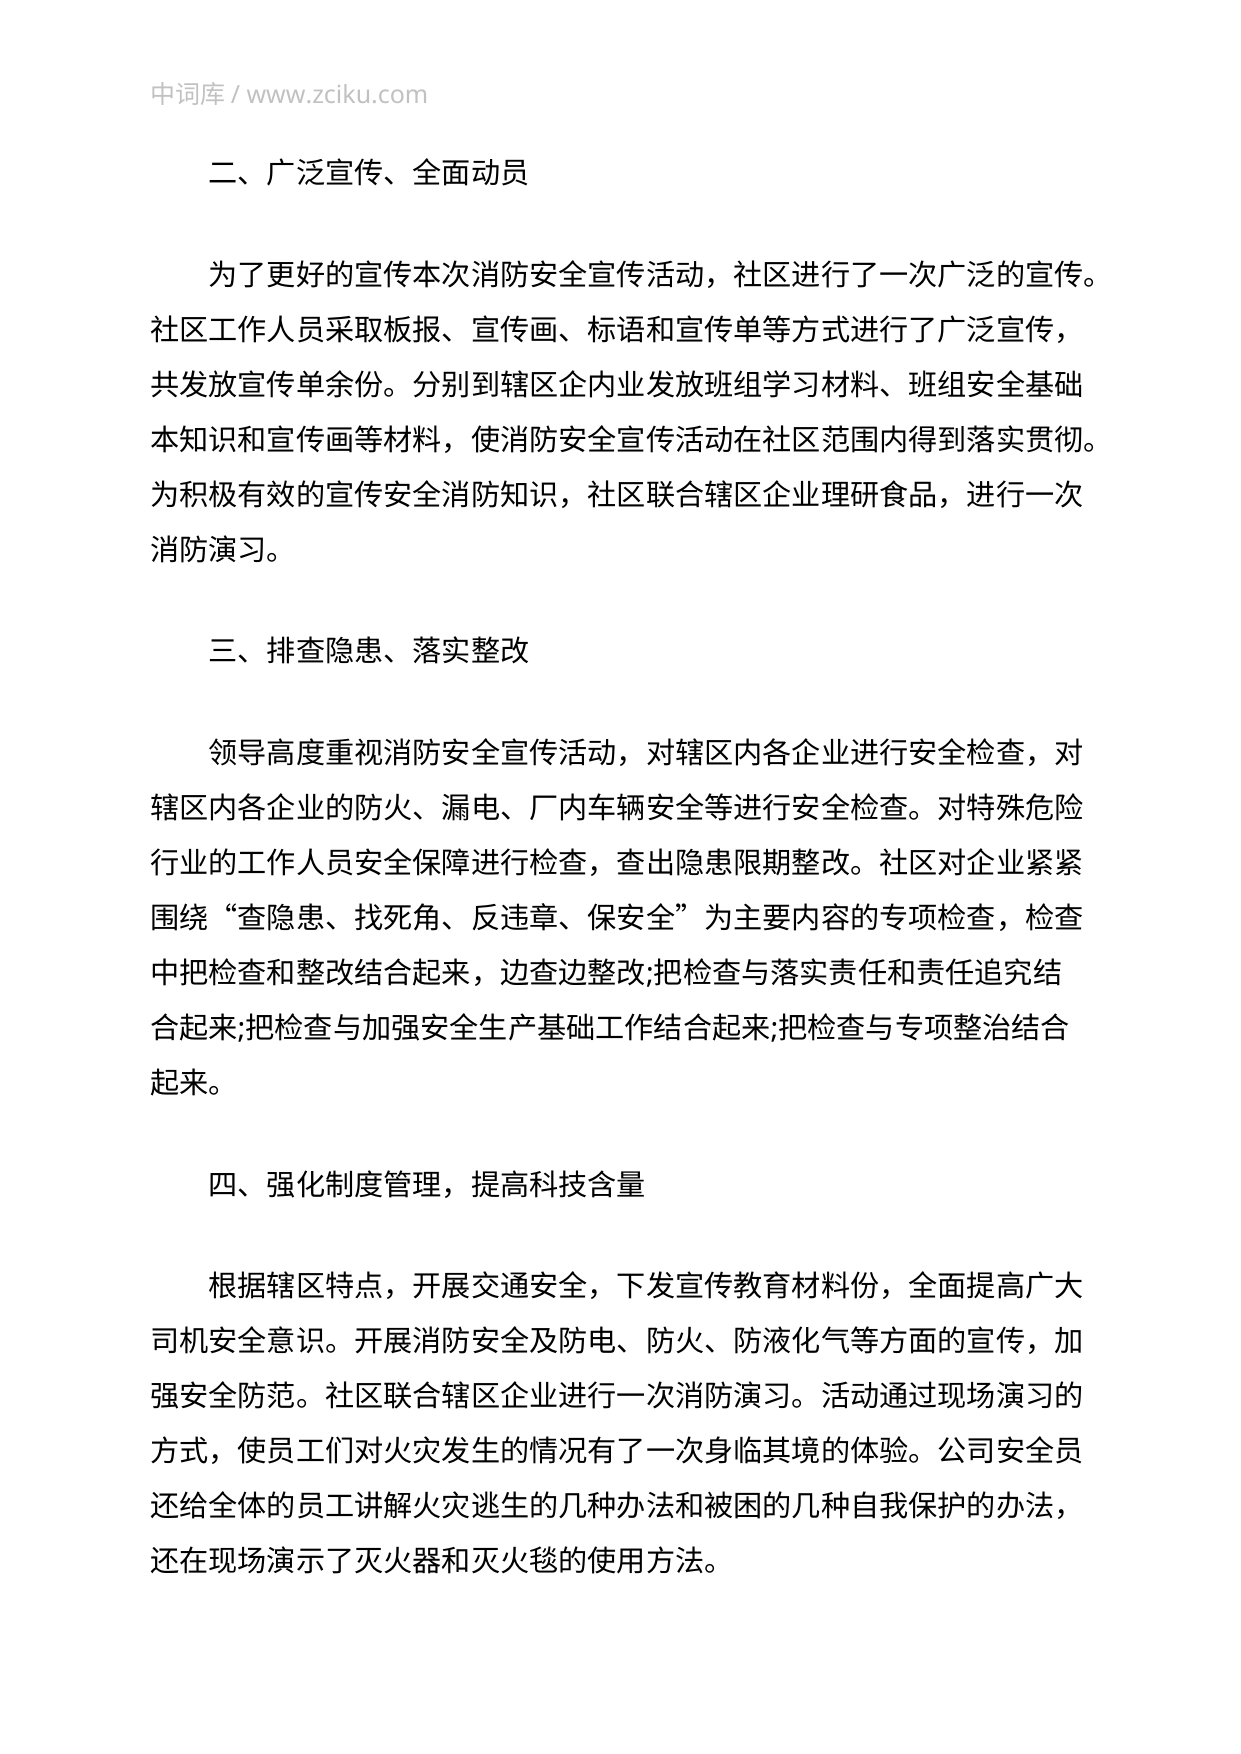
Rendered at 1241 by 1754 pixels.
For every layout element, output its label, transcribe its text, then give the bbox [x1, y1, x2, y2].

text 二、广泛宣传、全面动员 [150, 150, 1090, 192]
text 领导高度重视消防安全宣传活动，对辖区内各企业进行安全检查，对辖区内各企业的防火、漏电、厂内车辆安全等进行安全检查。对特殊危险行业的工作人员安全保障进行检查，查出隐患限期整改。社区对企业紧紧围绕“查隐患、找死角、反违章、保安全”为主要内容的专项检查，检查中把检查和整改结合起来，边查边整改;把检查与落实责任和责任追究结合起来;把检查与加强安全生产基础工作结合起来;把检查与专项整治结合起来。 [150, 730, 1090, 1102]
text 根据辖区特点，开展交通安全，下发宣传教育材料份，全面提高广大司机安全意识。开展消防安全及防电、防火、防液化气等方面的宣传，加强安全防范。社区联合辖区企业进行一次消防演习。活动通过现场演习的方式，使员工们对火灾发生的情况有了一次身临其境的体验。公司安全员还给全体的员工讲解火灾逃生的几种办法和被困的几种自我保护的办法，还在现场演示了灭火器和灭火毯的使用方法。 [150, 1263, 1090, 1580]
text 三、排查隐患、落实整改 [150, 628, 1090, 670]
text 为了更好的宣传本次消防安全宣传活动，社区进行了一次广泛的宣传。社区工作人员采取板报、宣传画、标语和宣传单等方式进行了广泛宣传，共发放宣传单余份。分别到辖区企内业发放班组学习材料、班组安全基础本知识和宣传画等材料，使消防安全宣传活动在社区范围内得到落实贯彻。为积极有效的宣传安全消防知识，社区联合辖区企业理研食品，进行一次消防演习。 [150, 252, 1090, 568]
text 四、强化制度管理，提高科技含量 [150, 1161, 1090, 1203]
